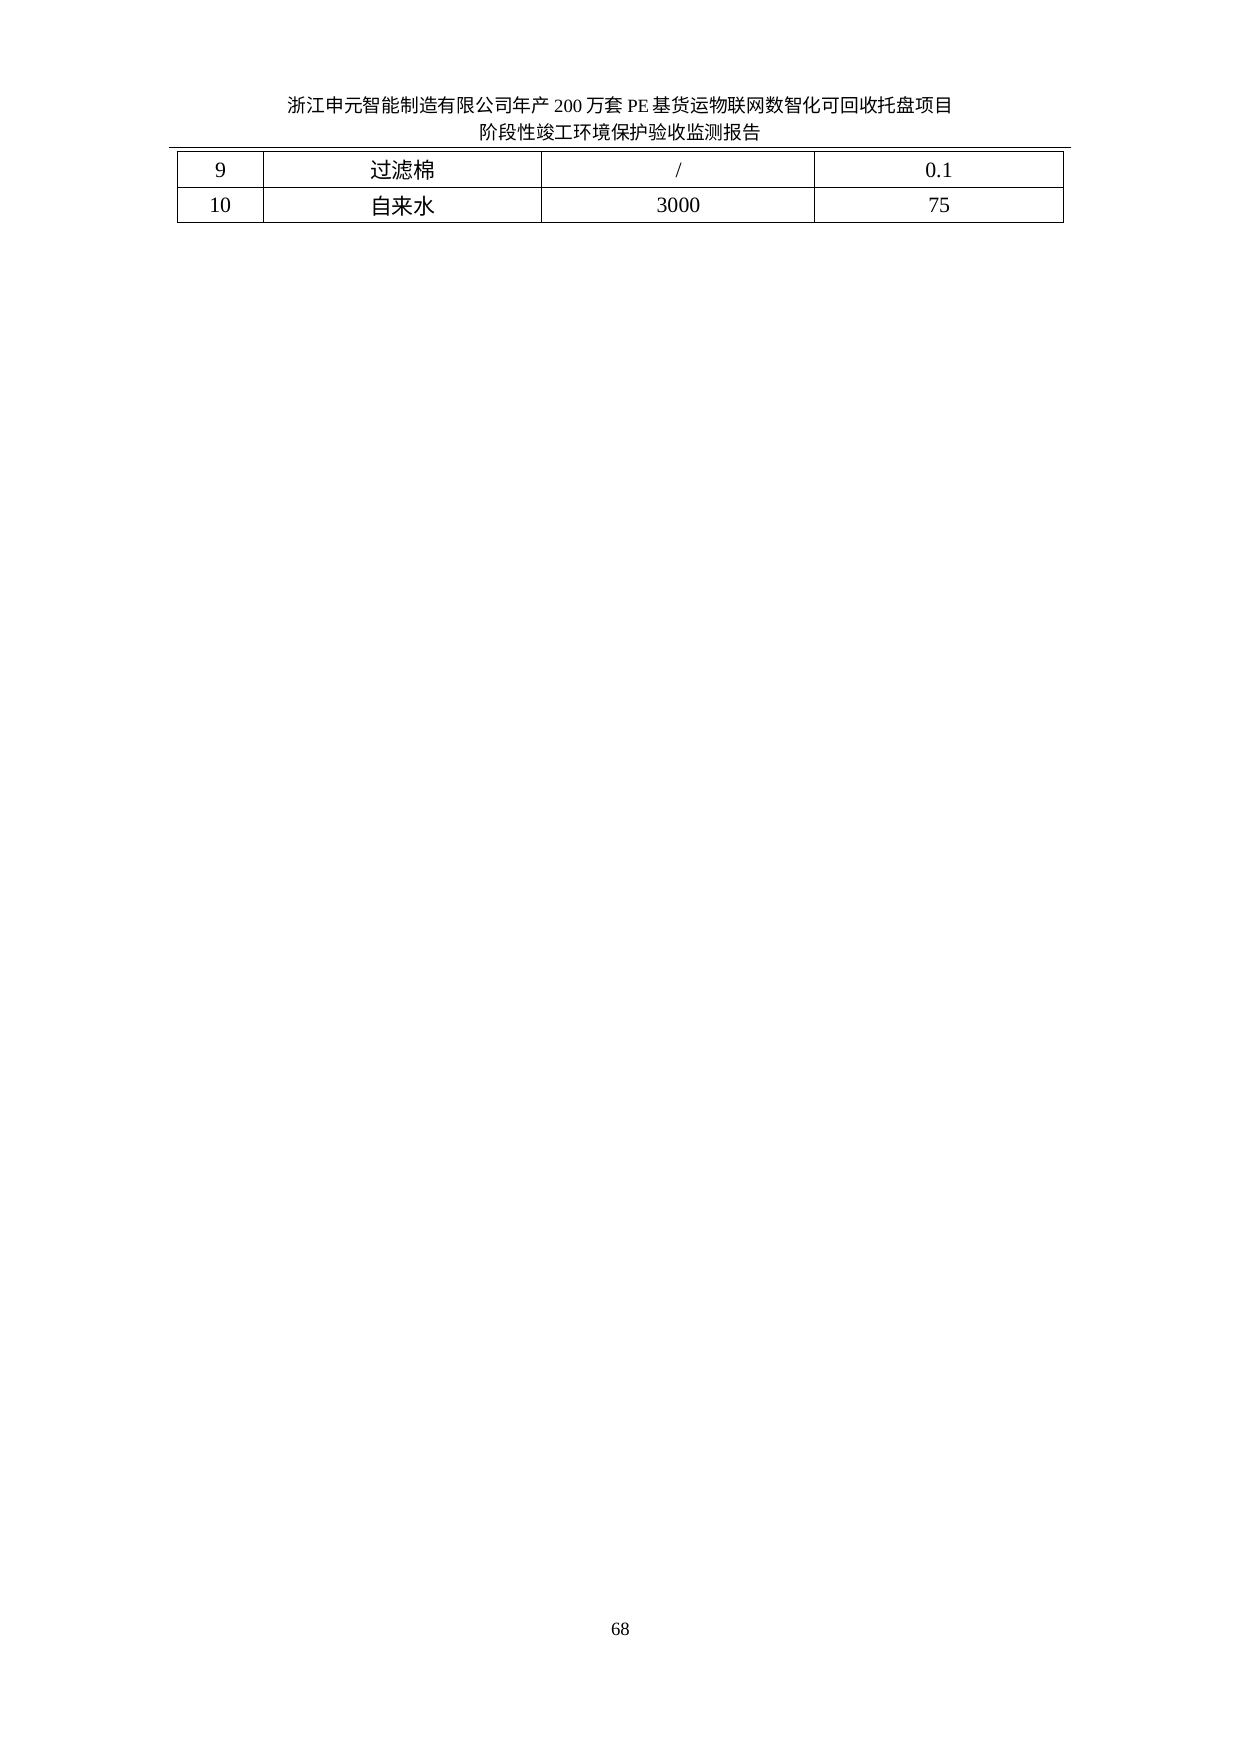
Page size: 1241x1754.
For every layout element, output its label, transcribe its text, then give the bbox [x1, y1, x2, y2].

table_cell 自来水 [264, 188, 541, 222]
table_cell 过滤棉 [264, 152, 541, 187]
table_cell 10 [178, 188, 263, 222]
table_cell 3000 [542, 188, 814, 222]
table_cell 0.1 [815, 152, 1063, 187]
table_cell / [542, 152, 814, 187]
table_cell 75 [815, 188, 1063, 222]
table_cell 9 [178, 152, 263, 187]
